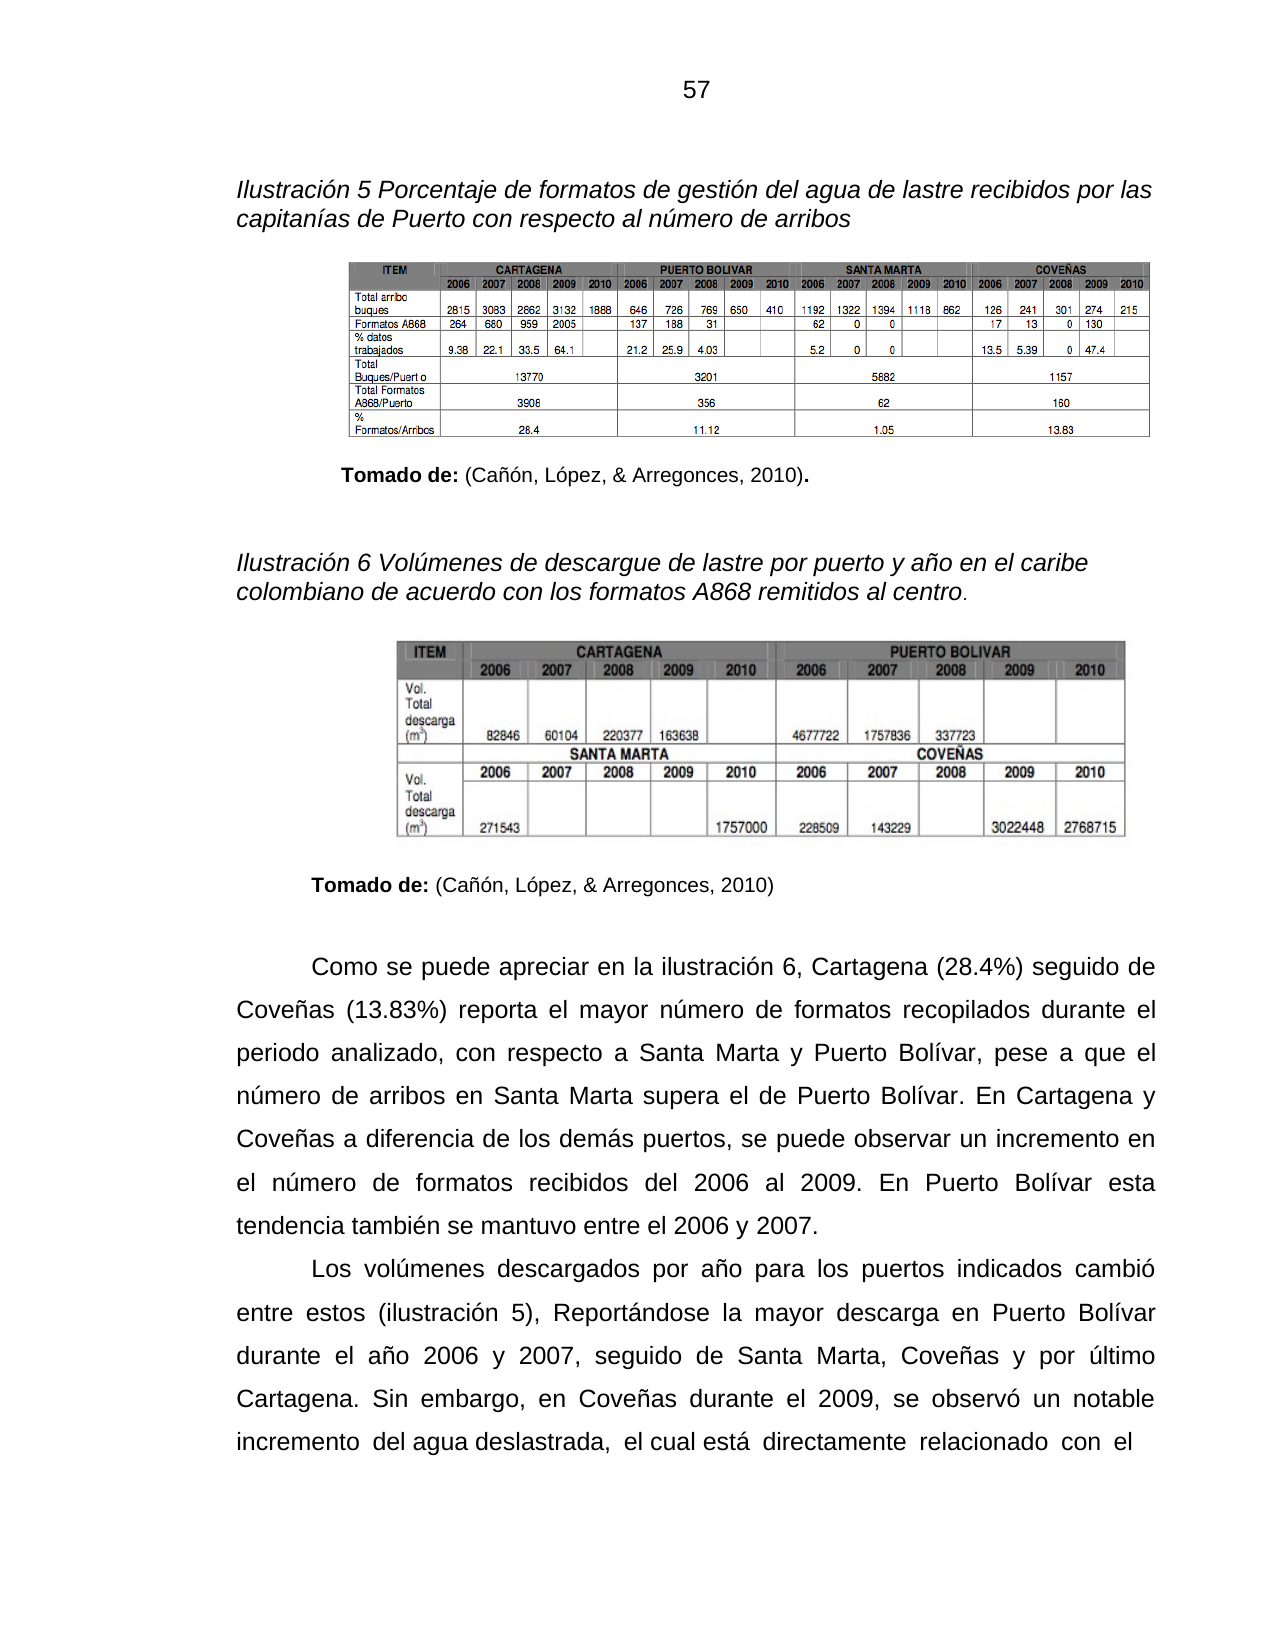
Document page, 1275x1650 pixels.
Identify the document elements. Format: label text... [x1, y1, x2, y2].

text Como se puede apreciar en la ilustración 6, Cartagena (28.4%) seguido de Coveñas (13.83%) reporta el mayor número de formatos recopilados durante el periodo analizado, con respecto a Santa Marta y Puerto Bolívar, pese a que el número de arribos en Santa Marta supera el de Puerto Bolívar. En Cartagena y Coveñas a diferencia de los demás puertos, se puede observar un incremento en el número de formatos recibidos del 2006 al 2009. En Puerto Bolívar esta tendencia también se mantuvo entre el 2006 y 2007. [236, 952, 1158, 1239]
text Los volúmenes descargados por año para los puertos indicados cambió entre estos (ilustración 5), Reportándose la mayor descarga en Puerto Bolívar durante el año 2006 y 2007, seguido de Santa Marta, Coveñas y por último Cartagena. Sin embargo, en Coveñas durante el 2009, se observó un notable incremento del agua deslastrada, el cual está directamente relacionado con el [236, 1254, 1157, 1456]
text Tomado de: (Cañón, López, & Arregonces, 2010). [341, 452, 1158, 486]
picture [386, 626, 1159, 873]
text Ilustración 5 Porcentaje de formatos de gestión del agua de lastre recibidos por las capitanías de Puerto con respecto al número de arribos [236, 175, 1158, 233]
picture [340, 253, 1159, 452]
text Ilustración 6 Volúmenes de descargue de lastre por puerto y año en el caribe colombiano de acuerdo con los formatos A868 remitidos al centro. [236, 548, 1158, 605]
